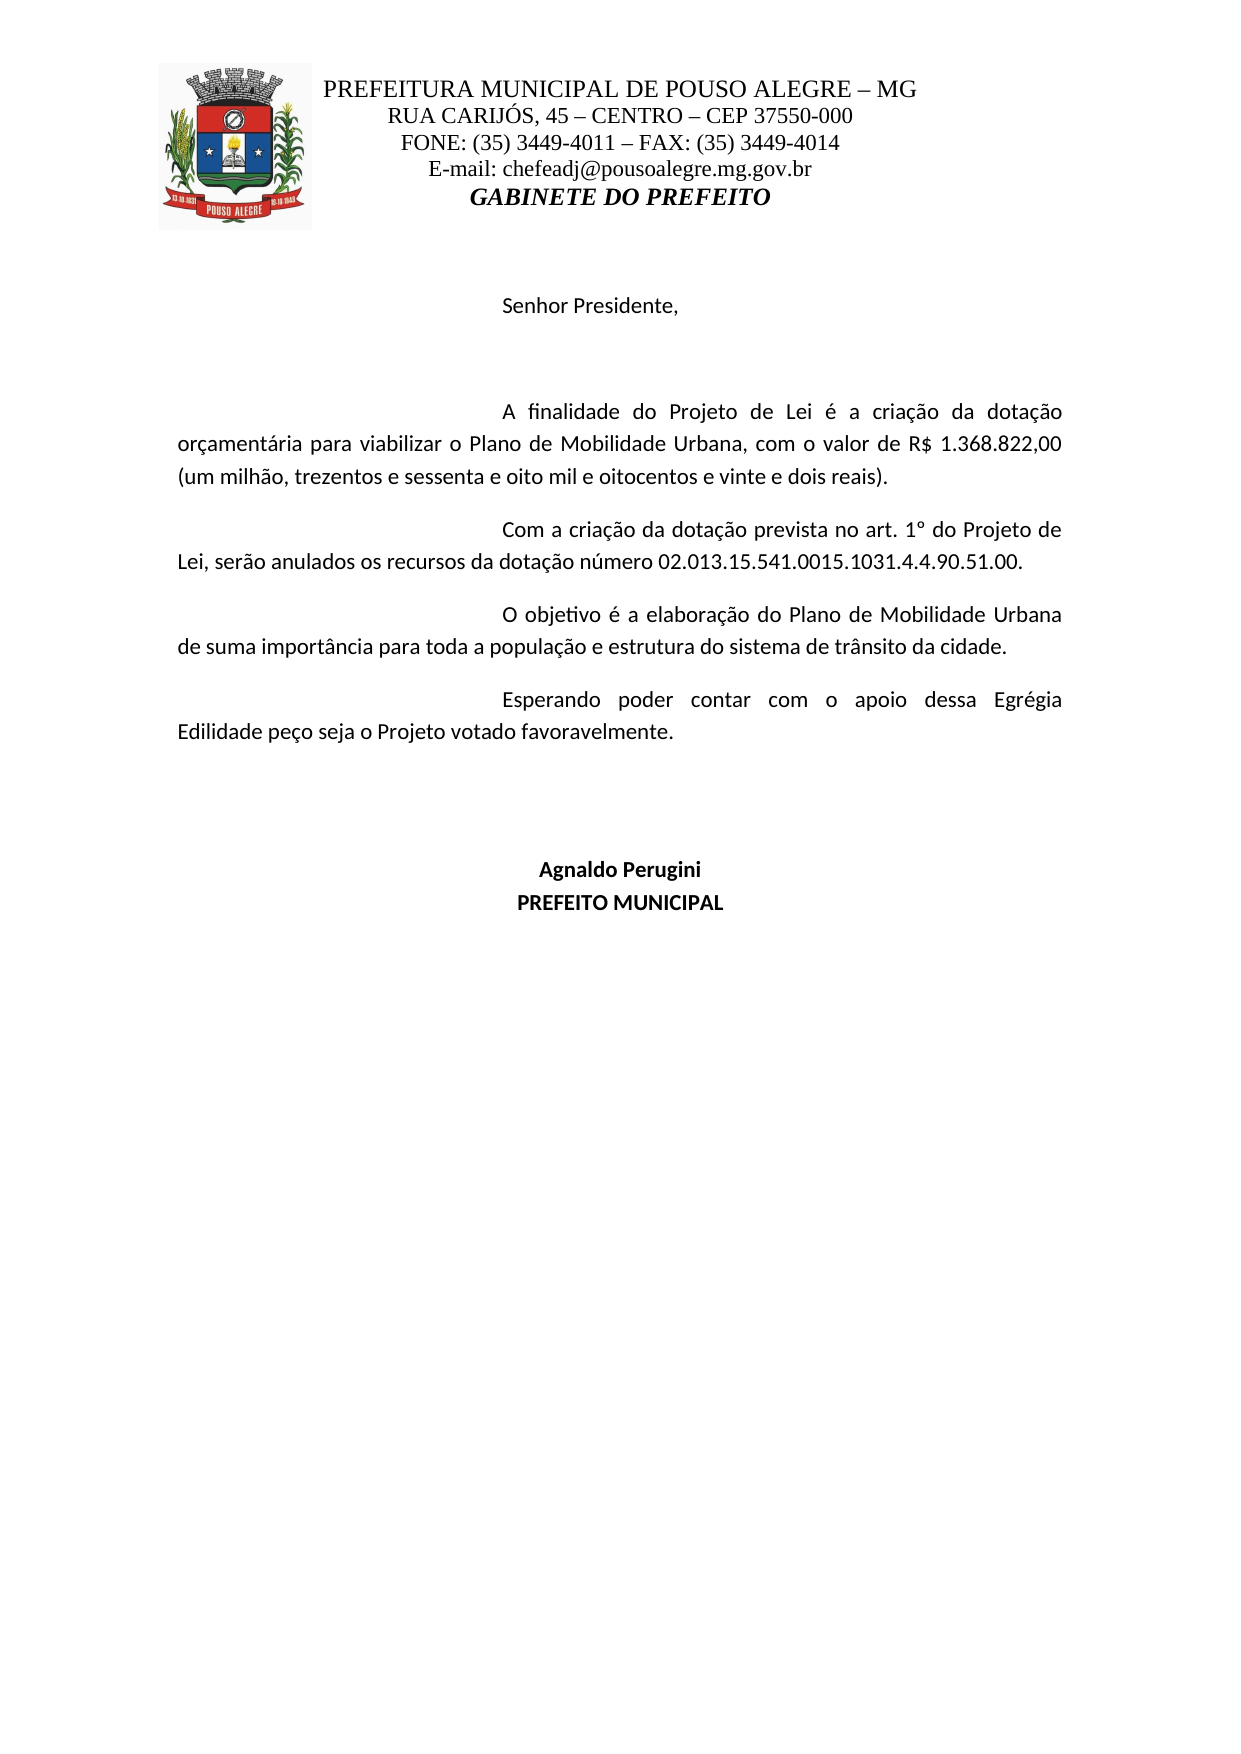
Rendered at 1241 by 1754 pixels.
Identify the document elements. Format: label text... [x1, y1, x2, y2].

text O objetivo é a elaboração do Plano de Mobilidade Urbana de suma importância para toda a população e estrutura do sistema de trânsito da cidade. [177, 600, 1063, 660]
text Agnaldo Perugini [177, 856, 1063, 884]
text A finalidade do Projeto de Lei é a criação da dotação orçamentária para viabilizar o Plano de Mobilidade Urbana, com o valor de R$ 1.368.822,00 (um milhão, trezentos e sessenta e oito mil e oitocentos e vinte e dois reais). [177, 397, 1063, 490]
picture [158, 63, 312, 230]
text PREFEITO MUNICIPAL [177, 888, 1063, 916]
text Esperando poder contar com o apoio dessa Egrégia Edilidade peço seja o Projeto votado favoravelmente. [177, 685, 1063, 745]
text Senhor Presidente, [177, 291, 1063, 319]
text Com a criação da dotação prevista no art. 1º do Projeto de Lei, serão anulados os recursos da dotação número 02.013.15.541.0015.1031.4.4.90.51.00. [177, 515, 1063, 575]
